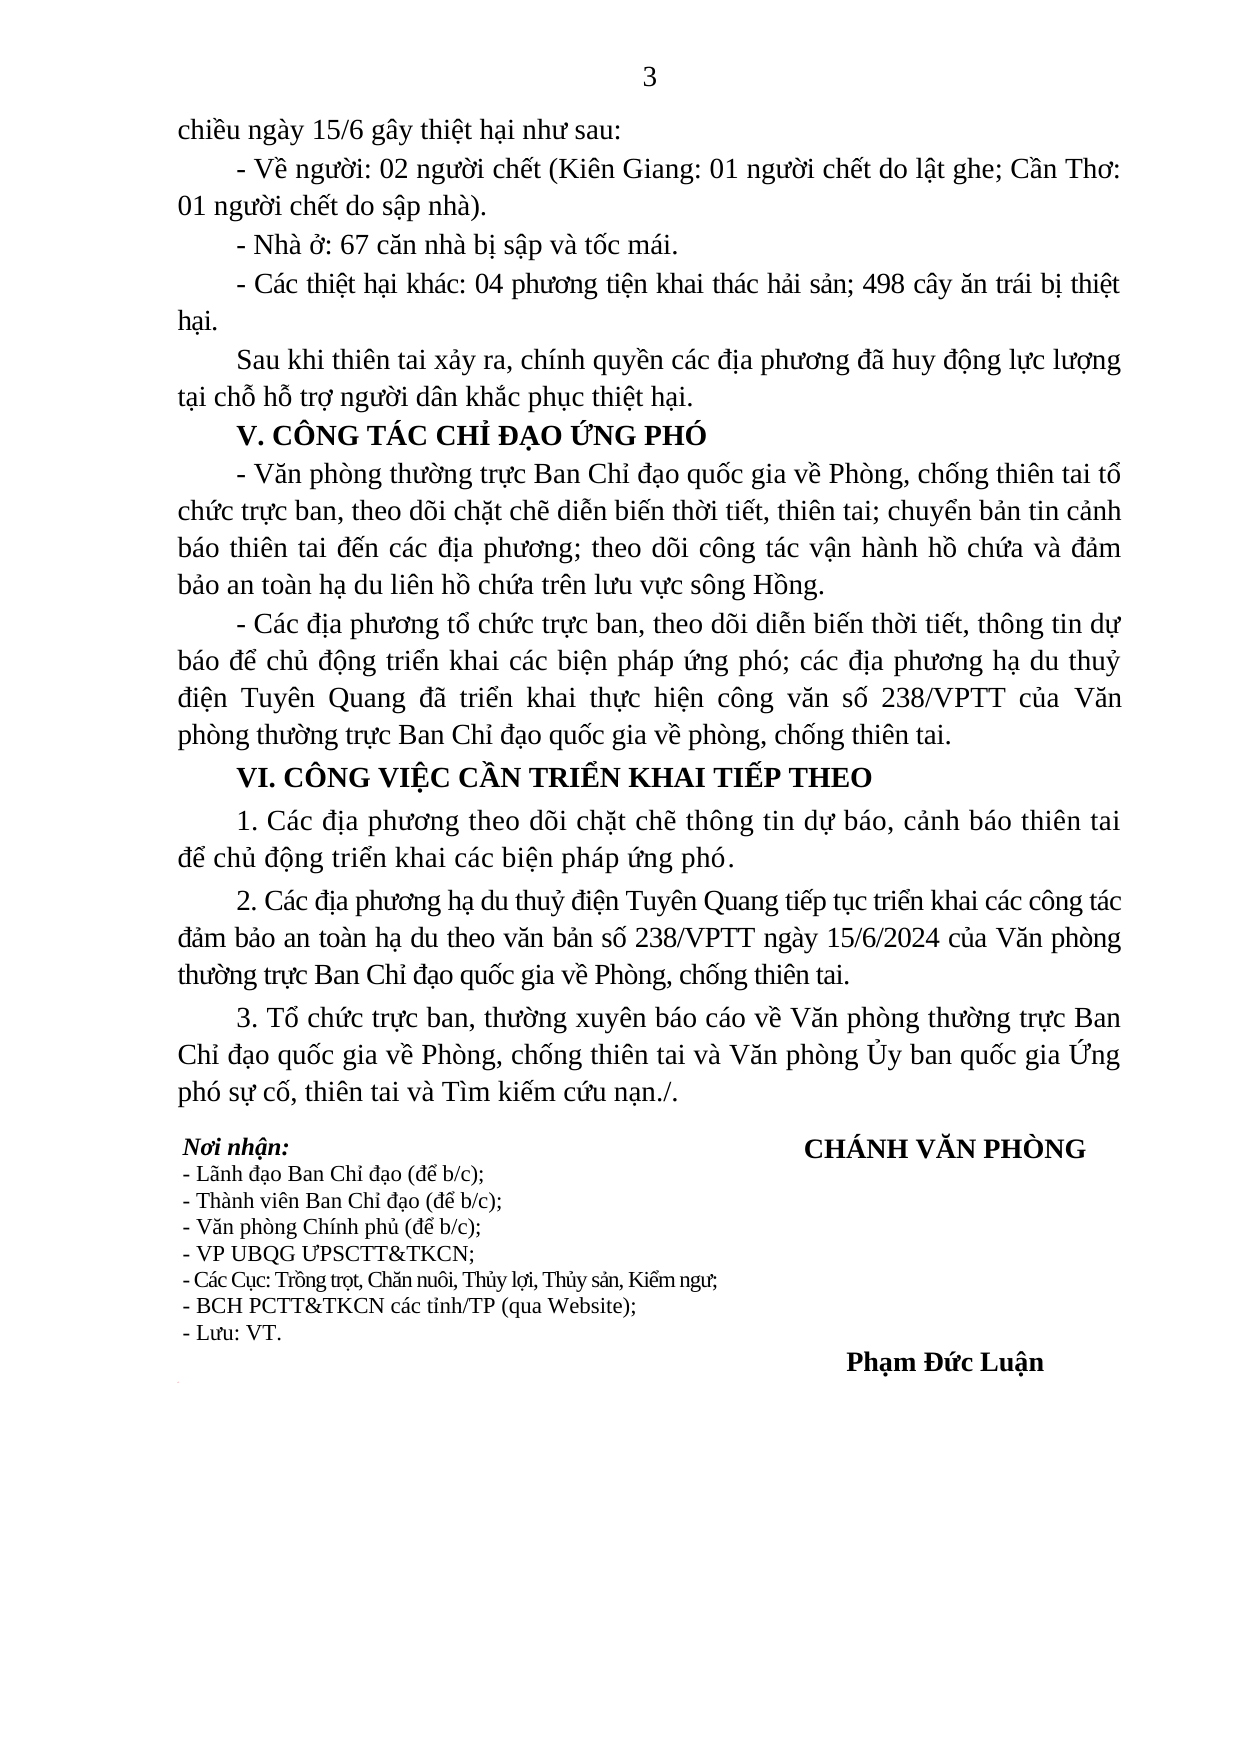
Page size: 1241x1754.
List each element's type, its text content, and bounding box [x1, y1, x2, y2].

text VI. CÔNG VIỆC CẦN TRIỂN KHAI TIẾP THEO [177, 760, 1122, 793]
table_header CHÁNH VĂN PHÒNG Phạm Đức Luận [738, 1132, 1152, 1381]
text 1. Các địa phương theo dõi chặt chẽ thông tin dự báo, cảnh báo thiên tai để chủ động triển khai các biện pháp ứng phó. [177, 803, 1122, 873]
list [177, 112, 1122, 146]
text 3. Tổ chức trực ban, thường xuyên báo cáo về Văn phòng thường trực Ban Chỉ đạo quốc gia về Phòng, chống thiên tai và Văn phòng Ủy ban quốc gia Ứng phó sự cố, thiên tai và Tìm kiếm cứu nạn./. [177, 1000, 1122, 1107]
list Sau khi thiên tai xảy ra, chính quyền các địa phương đã huy động lực lượng tại chỗ hỗ trợ người dân khắc phục thiệt hại. [177, 342, 1122, 412]
text 2. Các địa phương hạ du thuỷ điện Tuyên Quang tiếp tục triển khai các công tác đảm bảo an toàn hạ du theo văn bản số 238/VPTT ngày 15/6/2024 của Văn phòng thường trực Ban Chỉ đạo quốc gia về Phòng, chống thiên tai. [177, 883, 1122, 990]
list - Các thiệt hại khác: 04 phương tiện khai thác hải sản; 498 cây ăn trái bị thiệt hại. [177, 266, 1122, 336]
list - Nhà ở: 67 căn nhà bị sập và tốc mái. [177, 227, 1122, 261]
text - Văn phòng thường trực Ban Chỉ đạo quốc gia về Phòng, chống thiên tai tổ chức trực ban, theo dõi chặt chẽ diễn biến thời tiết, thiên tai; chuyển bản tin cảnh báo thiên tai đến các địa phương; theo dõi công tác vận hành hồ chứa và đảm bảo an toàn hạ du liên hồ chứa trên lưu vực sông Hồng. [177, 457, 1122, 601]
table_header Nơi nhận: - Lãnh đạo Ban Chỉ đạo (để b/c); - Thành viên Ban Chỉ đạo (để b/c); - Văn phòng Chính phủ (để b/c); - VP UBQG ƯPSCTT&TKCN; - Các Cục: Trồng trọt, Chăn nuôi, Thủy lợi, Thủy sản, Kiểm ngư; - BCH PCTT&TKCN các tỉnh/TP (qua Website); - Lưu: VT. [177, 1132, 738, 1381]
text - Các địa phương tổ chức trực ban, theo dõi diễn biến thời tiết, thông tin dự báo để chủ động triển khai các biện pháp ứng phó; các địa phương hạ du thuỷ điện Tuyên Quang đã triển khai thực hiện công văn số 238/VPTT của Văn phòng thường trực Ban Chỉ đạo quốc gia về phòng, chống thiên tai. [177, 606, 1122, 750]
list - Về người: 02 người chết (Kiên Giang: 01 người chết do lật ghe; Cần Thơ: 01 người chết do sập nhà). [177, 151, 1122, 222]
list V. CÔNG TÁC CHỈ ĐẠO ỨNG PHÓ [177, 418, 1122, 451]
